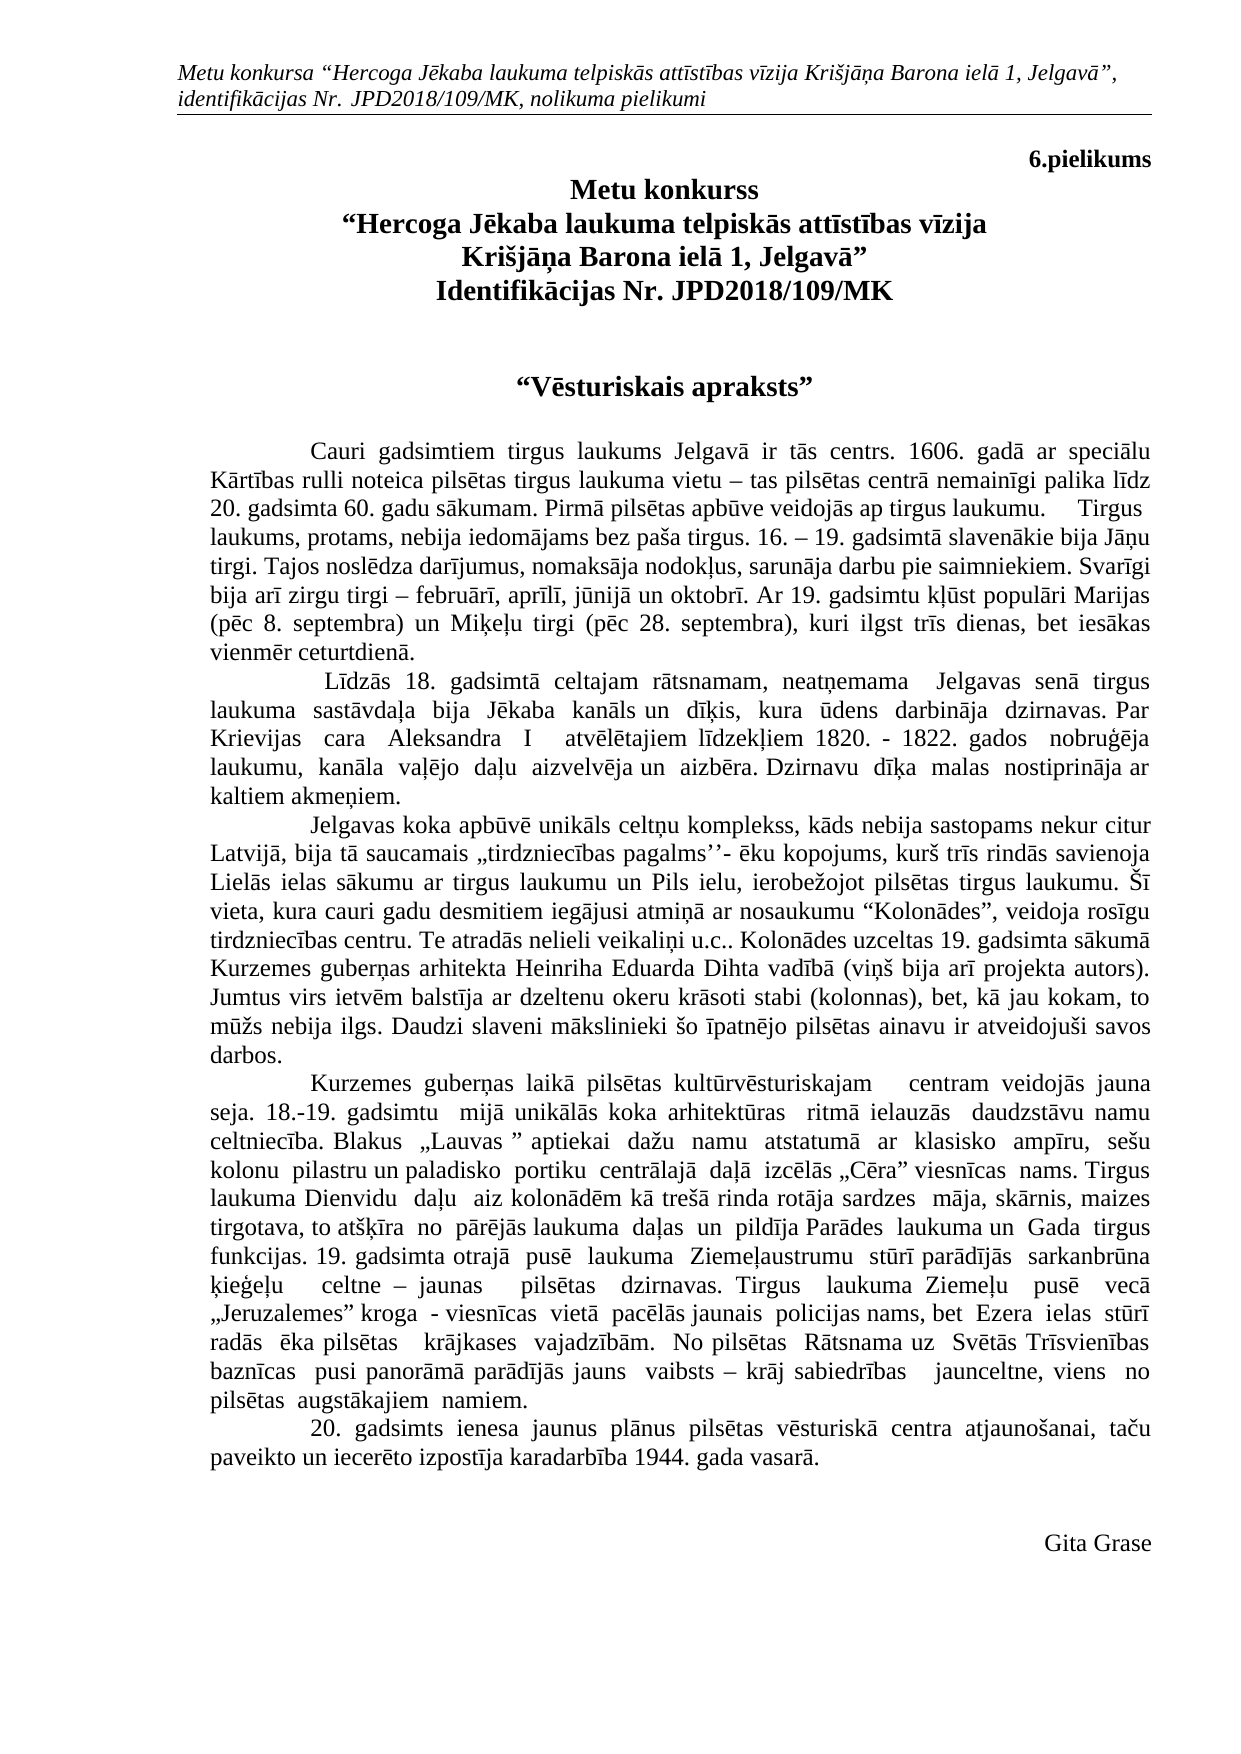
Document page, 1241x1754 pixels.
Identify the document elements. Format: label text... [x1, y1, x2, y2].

text 20. gadsimts ienesa jaunus plānus pilsētas vēsturiskā centra atjaunošanai, taču paveikto un iecerēto izpostīja karadarbība 1944. gada vasarā. [210, 1413, 1152, 1471]
text Metu konkurss [177, 172, 1152, 206]
text “Hercoga Jēkaba laukuma telpiskās attīstības vīzija [177, 206, 1152, 239]
text Gita Grase [210, 1528, 1152, 1557]
text Kurzemes guberņas laikā pilsētas kultūrvēsturiskajam centram veidojās jauna seja. 18.-19. gadsimtu mijā unikālās koka arhitektūras ritmā ielauzās daudzstāvu namu celtniecība. Blakus „Lauvas ” aptiekai dažu namu atstatumā ar klasisko ampīru, sešu kolonu pilastru un paladisko portiku centrālajā daļā izcēlās „Cēra” viesnīcas nams. Tirgus laukuma Dienvidu daļu aiz kolonādēm kā trešā rinda rotāja sardzes māja, skārnis, maizes tirgotava, to atšķīra no pārējās laukuma daļas un pildīja Parādes laukuma un Gada tirgus funkcijas. 19. gadsimta otrajā pusē laukuma Ziemeļaustrumu stūrī parādījās sarkanbrūna ķieģeļu celtne – jaunas pilsētas dzirnavas. Tirgus laukuma Ziemeļu pusē vecā „Jeruzalemes” kroga - viesnīcas vietā pacēlās jaunais policijas nams, bet Ezera ielas stūrī radās ēka pilsētas krājkases vajadzībām. No pilsētas Rātsnama uz Svētās Trīsvienības baznīcas pusi panorāmā parādījās jauns vaibsts – krāj sabiedrības jaunceltne, viens no pilsētas augstākajiem namiem. [210, 1068, 1152, 1413]
text Līdzās 18. gadsimtā celtajam rātsnamam, neatņemama Jelgavas senā tirgus laukuma sastāvdaļa bija Jēkaba kanāls un dīķis, kura ūdens darbināja dzirnavas. Par Krievijas cara Aleksandra I atvēlētajiem līdzekļiem 1820. - 1822. gados nobruģēja laukumu, kanāla vaļējo daļu aizvelvēja un aizbēra. Dzirnavu dīķa malas nostiprināja ar kaltiem akmeņiem. [210, 666, 1152, 810]
text Jelgavas koka apbūvē unikāls celtņu komplekss, kāds nebija sastopams nekur citur Latvijā, bija tā saucamais „tirdzniecības pagalms’’- ēku kopojums, kurš trīs rindās savienoja Lielās ielas sākumu ar tirgus laukumu un Pils ielu, ierobežojot pilsētas tirgus laukumu. Šī vieta, kura cauri gadu desmitiem iegājusi atmiņā ar nosaukumu “Kolonādes”, veidoja rosīgu tirdzniecības centru. Te atradās nelieli veikaliņi u.c.. Kolonādes uzceltas 19. gadsimta sākumā Kurzemes guberņas arhitekta Heinriha Eduarda Dihta vadībā (viņš bija arī projekta autors). Jumtus virs ietvēm balstīja ar dzeltenu okeru krāsoti stabi (kolonnas), bet, kā jau kokam, to mūžs nebija ilgs. Daudzi slaveni mākslinieki šo īpatnējo pilsētas ainavu ir atveidojuši savos darbos. [210, 810, 1152, 1068]
text “Vēsturiskais apraksts” [177, 369, 1152, 402]
text Cauri gadsimtiem tirgus laukums Jelgavā ir tās centrs. 1606. gadā ar speciālu Kārtības rulli noteica pilsētas tirgus laukuma vietu – tas pilsētas centrā nemainīgi palika līdz 20. gadsimta 60. gadu sākumam. Pirmā pilsētas apbūve veidojās ap tirgus laukumu. Tirgus laukums, protams, nebija iedomājams bez paša tirgus. 16. – 19. gadsimtā slavenākie bija Jāņu tirgi. Tajos noslēdza darījumus, nomaksāja nodokļus, sarunāja darbu pie saimniekiem. Svarīgi bija arī zirgu tirgi – februārī, aprīlī, jūnijā un oktobrī. Ar 19. gadsimtu kļūst populāri Marijas (pēc 8. septembra) un Miķeļu tirgi (pēc 28. septembra), kuri ilgst trīs dienas, bet iesākas vienmēr ceturtdienā. [210, 436, 1152, 666]
text Krišjāņa Barona ielā 1, Jelgavā” Identifikācijas Nr. JPD2018/109/MK [177, 239, 1152, 307]
text 6.pielikums [177, 144, 1152, 172]
